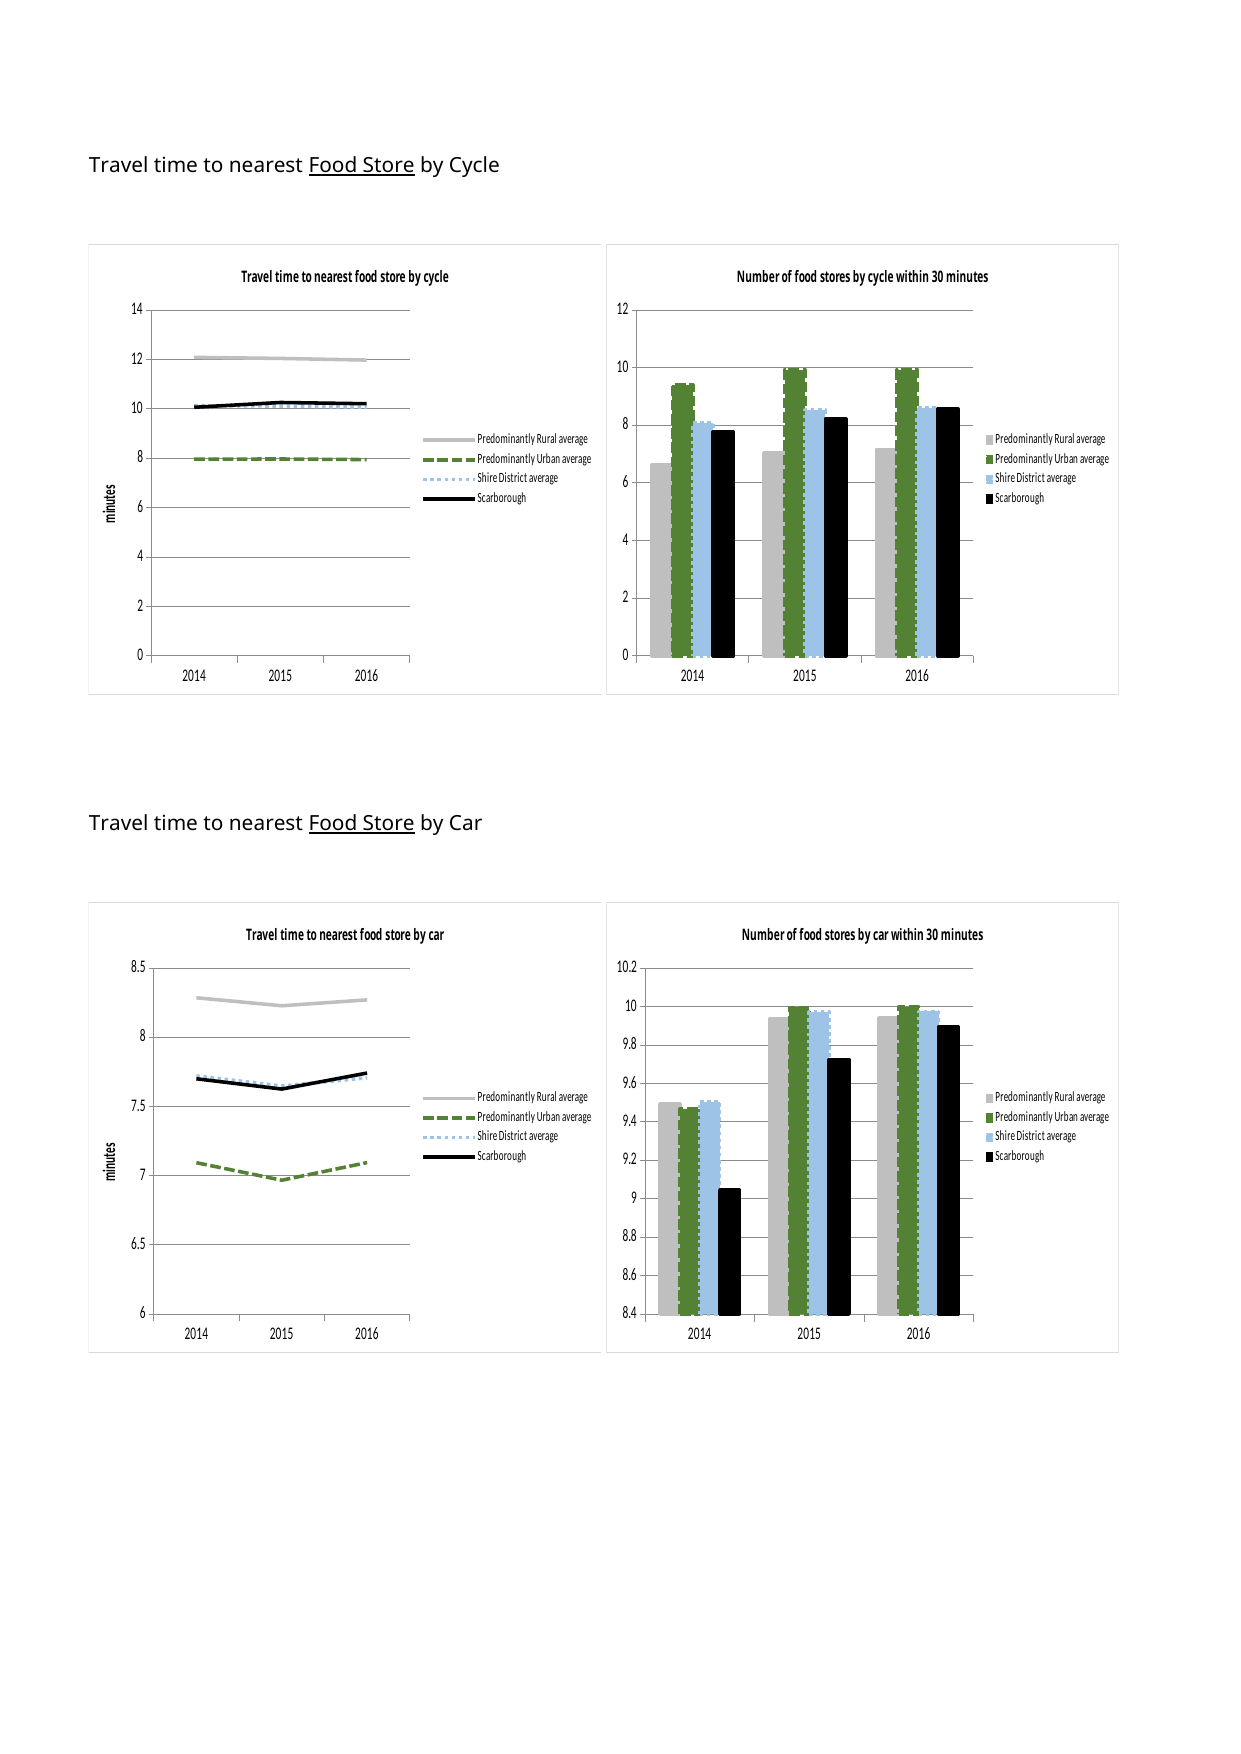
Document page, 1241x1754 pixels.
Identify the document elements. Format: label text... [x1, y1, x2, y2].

text Travel time to nearest Food Store by Cycle [89, 150, 1152, 178]
text Travel time to nearest Food Store by Car [89, 808, 1152, 836]
